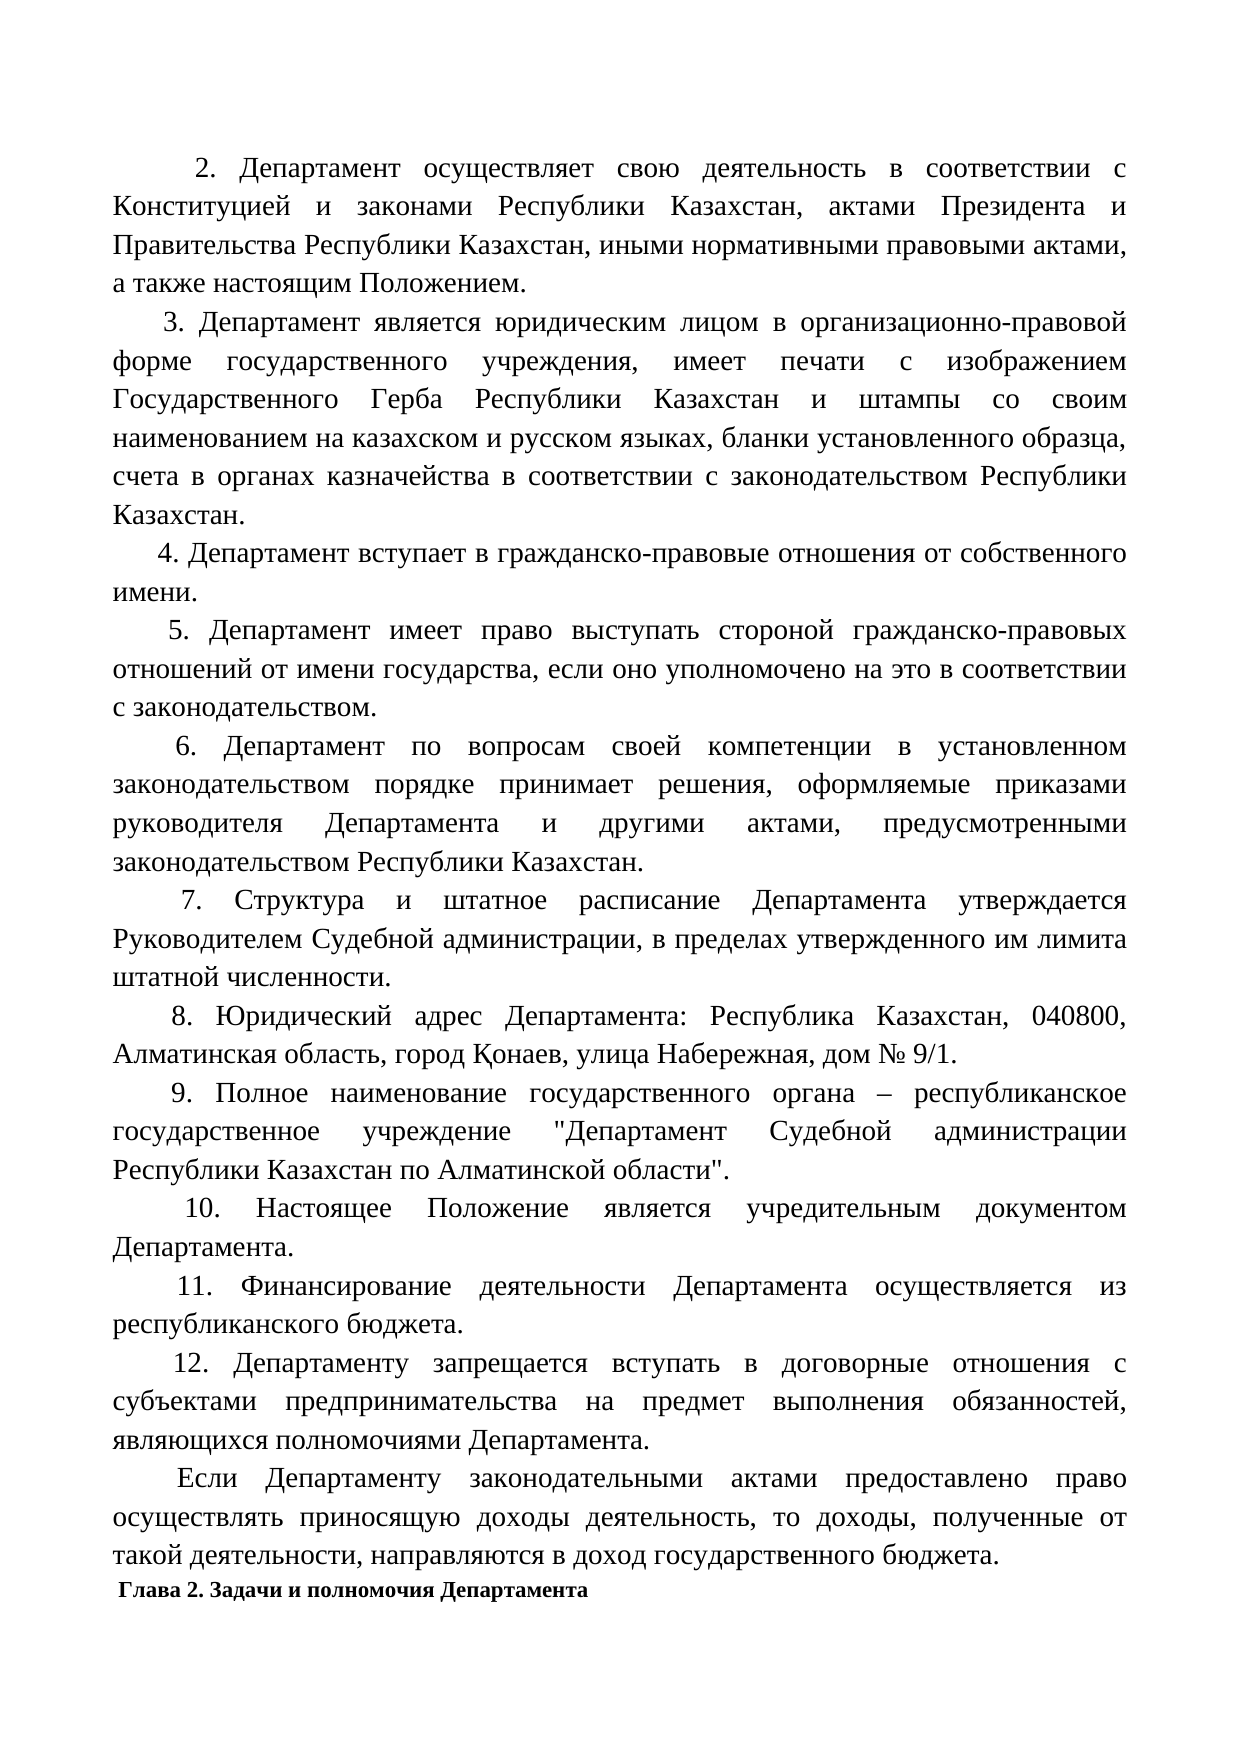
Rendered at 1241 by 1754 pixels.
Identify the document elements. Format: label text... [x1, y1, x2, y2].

text 11. Финансирование деятельности Департамента осуществляется из республиканского бюджета. [112, 1268, 1128, 1340]
text 8. Юридический адрес Департамента: Республика Казахстан, 040800, Алматинская область, город Қонаев, улица Набережная, дом № 9/1. [112, 998, 1128, 1070]
text Если Департаменту законодательными актами предоставлено право осуществлять приносящую доходы деятельность, то доходы, полученные от такой деятельности, направляются в доход государственного бюджета. [112, 1460, 1128, 1571]
text 10. Настоящее Положение является учредительным документом Департамента. [112, 1191, 1128, 1263]
text 4. Департамент вступает в гражданско-правовые отношения от собственного имени. [112, 535, 1128, 607]
text Глава 2. Задачи и полномочия Департамента [112, 1576, 1128, 1602]
text 7. Структура и штатное расписание Департамента утверждается Руководителем Судебной администрации, в пределах утвержденного им лимита штатной численности. [112, 882, 1128, 993]
text 2. Департамент осуществляет свою деятельность в соответствии с Конституцией и законами Республики Казахстан, актами Президента и Правительства Республики Казахстан, иными нормативными правовыми актами, а также настоящим Положением. [112, 150, 1128, 299]
text 3. Департамент является юридическим лицом в организационно-правовой форме государственного учреждения, имеет печати с изображением Государственного Герба Республики Казахстан и штампы со своим наименованием на казахском и русском языках, бланки установленного образца, счета в органах казначейства в соответствии с законодательством Республики Казахстан. [112, 304, 1128, 530]
text 9. Полное наименование государственного органа – республиканское государственное учреждение "Департамент Судебной администрации Республики Казахстан по Алматинской области". [112, 1075, 1128, 1186]
text 5. Департамент имеет право выступать стороной гражданско-правовых отношений от имени государства, если оно уполномочено на это в соответствии с законодательством. [112, 612, 1128, 723]
text 12. Департаменту запрещается вступать в договорные отношения с субъектами предпринимательства на предмет выполнения обязанностей, являющихся полномочиями Департамента. [112, 1345, 1128, 1455]
text 6. Департамент по вопросам своей компетенции в установленном законодательством порядке принимает решения, оформляемые приказами руководителя Департамента и другими актами, предусмотренными законодательством Республики Казахстан. [112, 728, 1128, 877]
